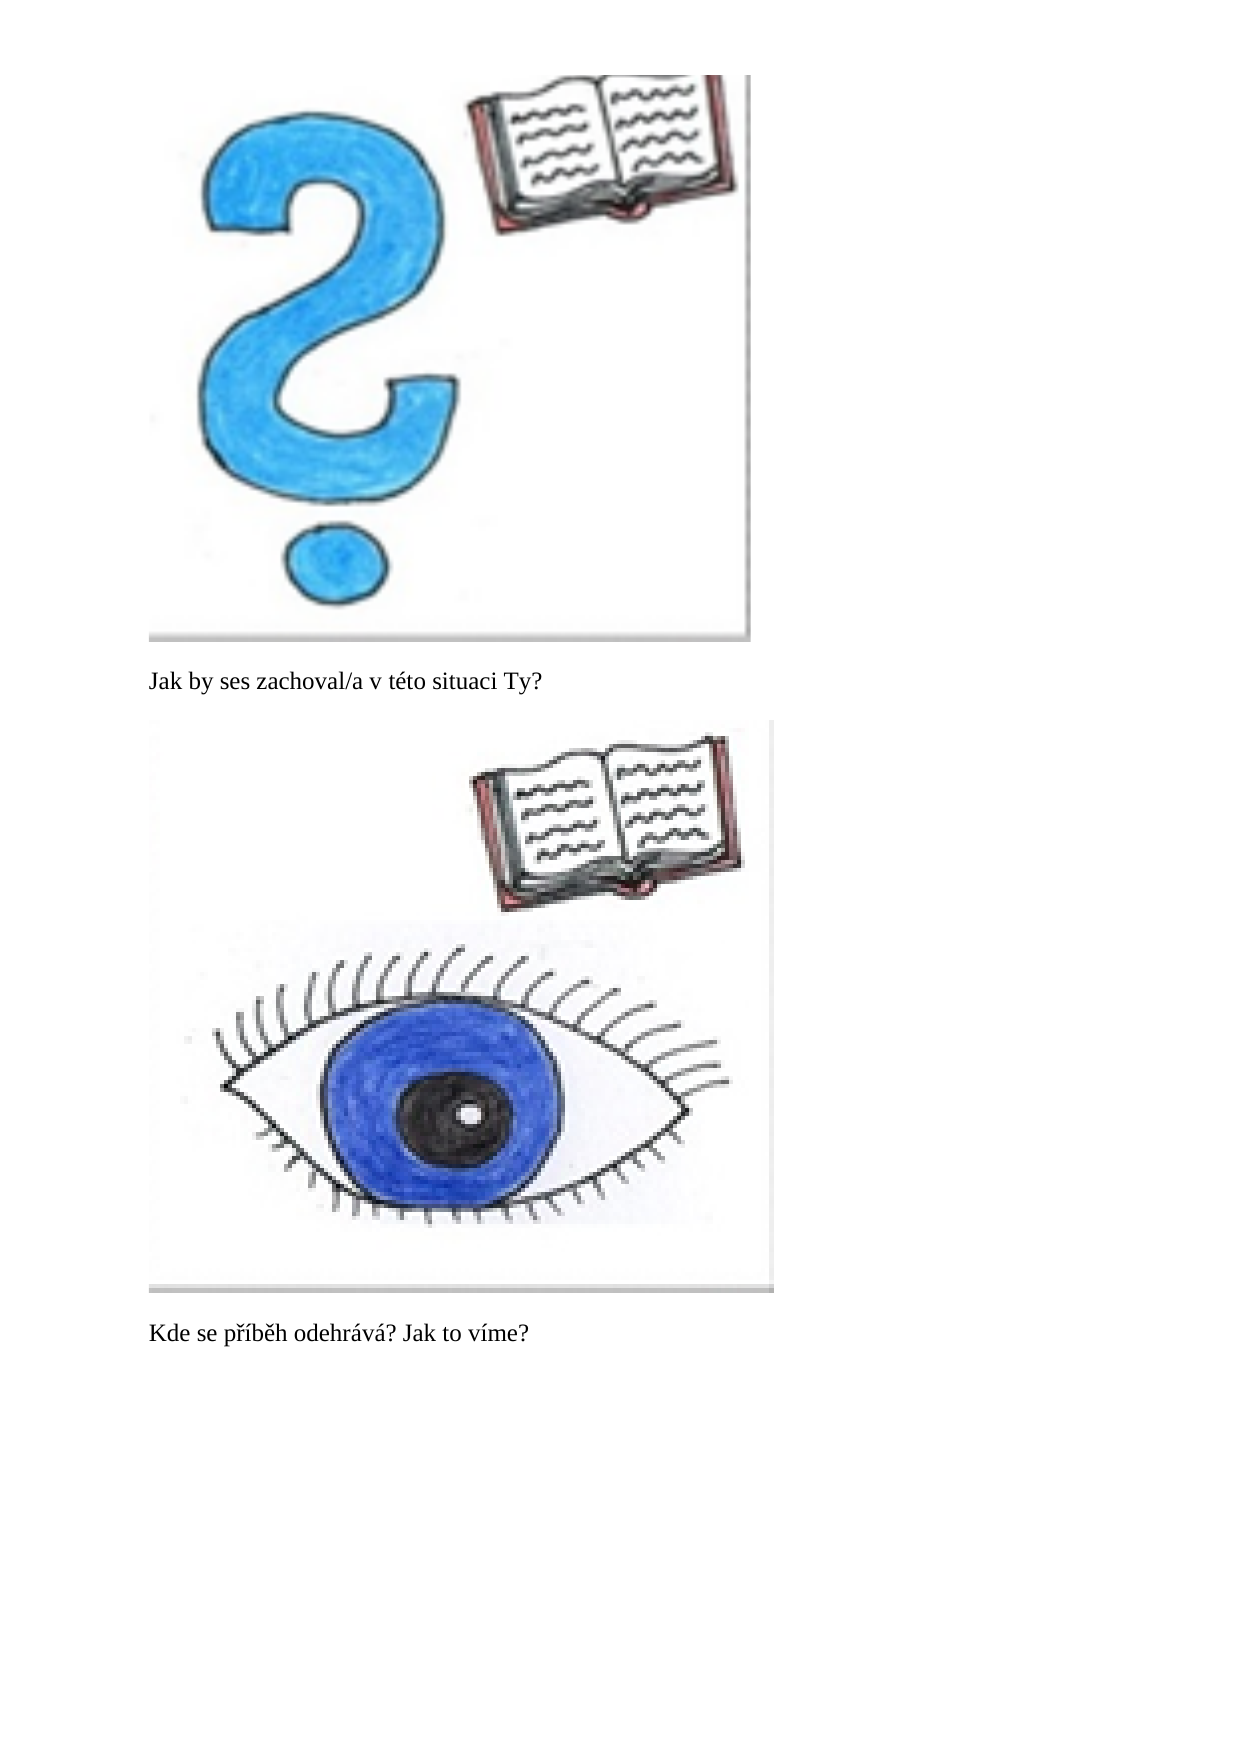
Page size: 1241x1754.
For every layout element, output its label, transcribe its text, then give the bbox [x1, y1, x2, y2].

picture [148, 720, 774, 1293]
text Jak by ses zachoval/a v této situaci Ty? [75, 666, 1165, 695]
picture [148, 75, 751, 642]
text Kde se příběh odehrává? Jak to víme? [75, 1318, 1165, 1347]
